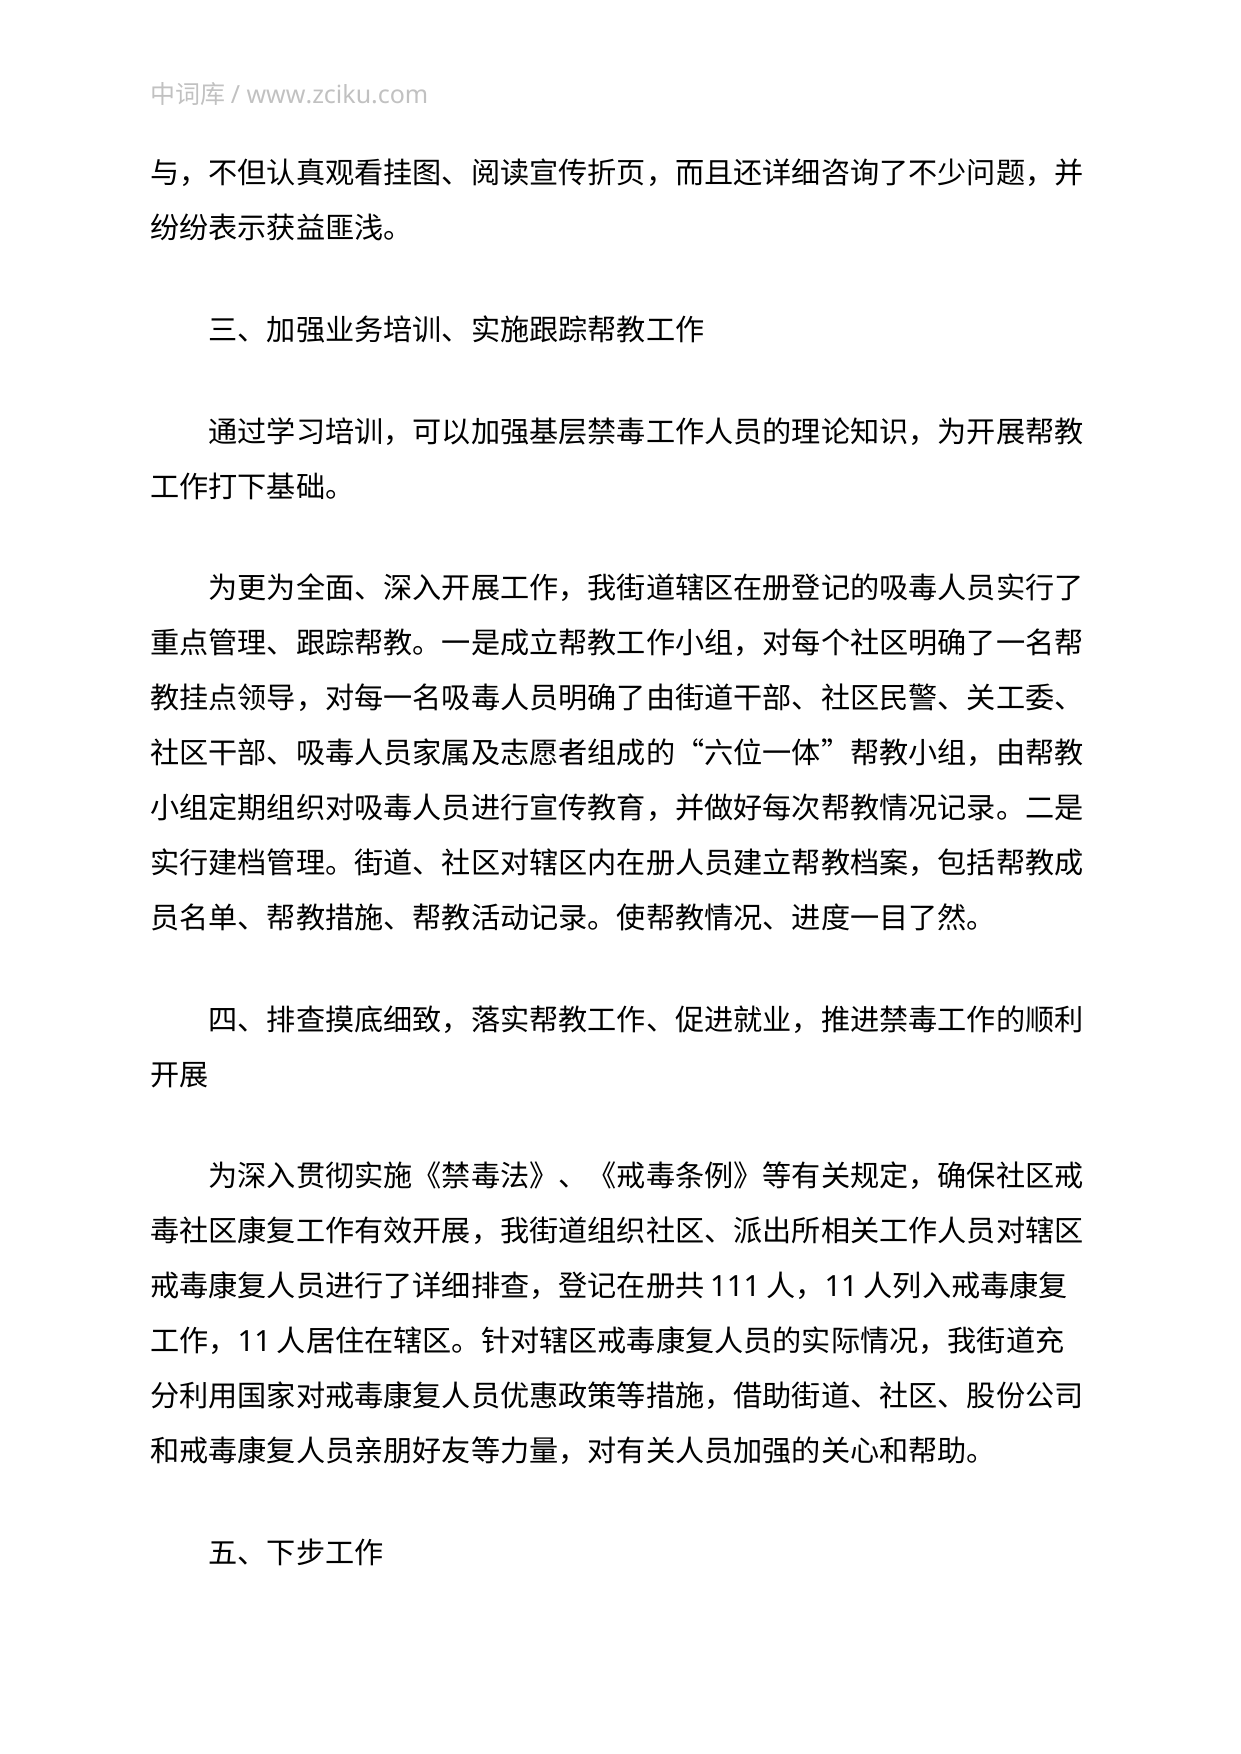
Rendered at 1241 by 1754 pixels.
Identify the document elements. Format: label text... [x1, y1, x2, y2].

text 五、下步工作 [150, 1529, 1090, 1572]
text 为深入贯彻实施《禁毒法》、《戒毒条例》等有关规定，确保社区戒毒社区康复工作有效开展，我街道组织社区、派出所相关工作人员对辖区戒毒康复人员进行了详细排查，登记在册共111人，11人列入戒毒康复工作，11人居住在辖区。针对辖区戒毒康复人员的实际情况，我街道充分利用国家对戒毒康复人员优惠政策等措施，借助街道、社区、股份公司和戒毒康复人员亲朋好友等力量，对有关人员加强的关心和帮助。 [150, 1153, 1090, 1470]
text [150, 150, 1090, 247]
text 四、排查摸底细致，落实帮教工作、促进就业，推进禁毒工作的顺利开展 [150, 996, 1090, 1093]
text 三、加强业务培训、实施跟踪帮教工作 [150, 307, 1090, 349]
text 通过学习培训，可以加强基层禁毒工作人员的理论知识，为开展帮教工作打下基础。 [150, 408, 1090, 506]
text 为更为全面、深入开展工作，我街道辖区在册登记的吸毒人员实行了重点管理、跟踪帮教。一是成立帮教工作小组，对每个社区明确了一名帮教挂点领导，对每一名吸毒人员明确了由街道干部、社区民警、关工委、社区干部、吸毒人员家属及志愿者组成的“六位一体”帮教小组，由帮教小组定期组织对吸毒人员进行宣传教育，并做好每次帮教情况记录。二是实行建档管理。街道、社区对辖区内在册人员建立帮教档案，包括帮教成员名单、帮教措施、帮教活动记录。使帮教情况、进度一目了然。 [150, 565, 1090, 937]
